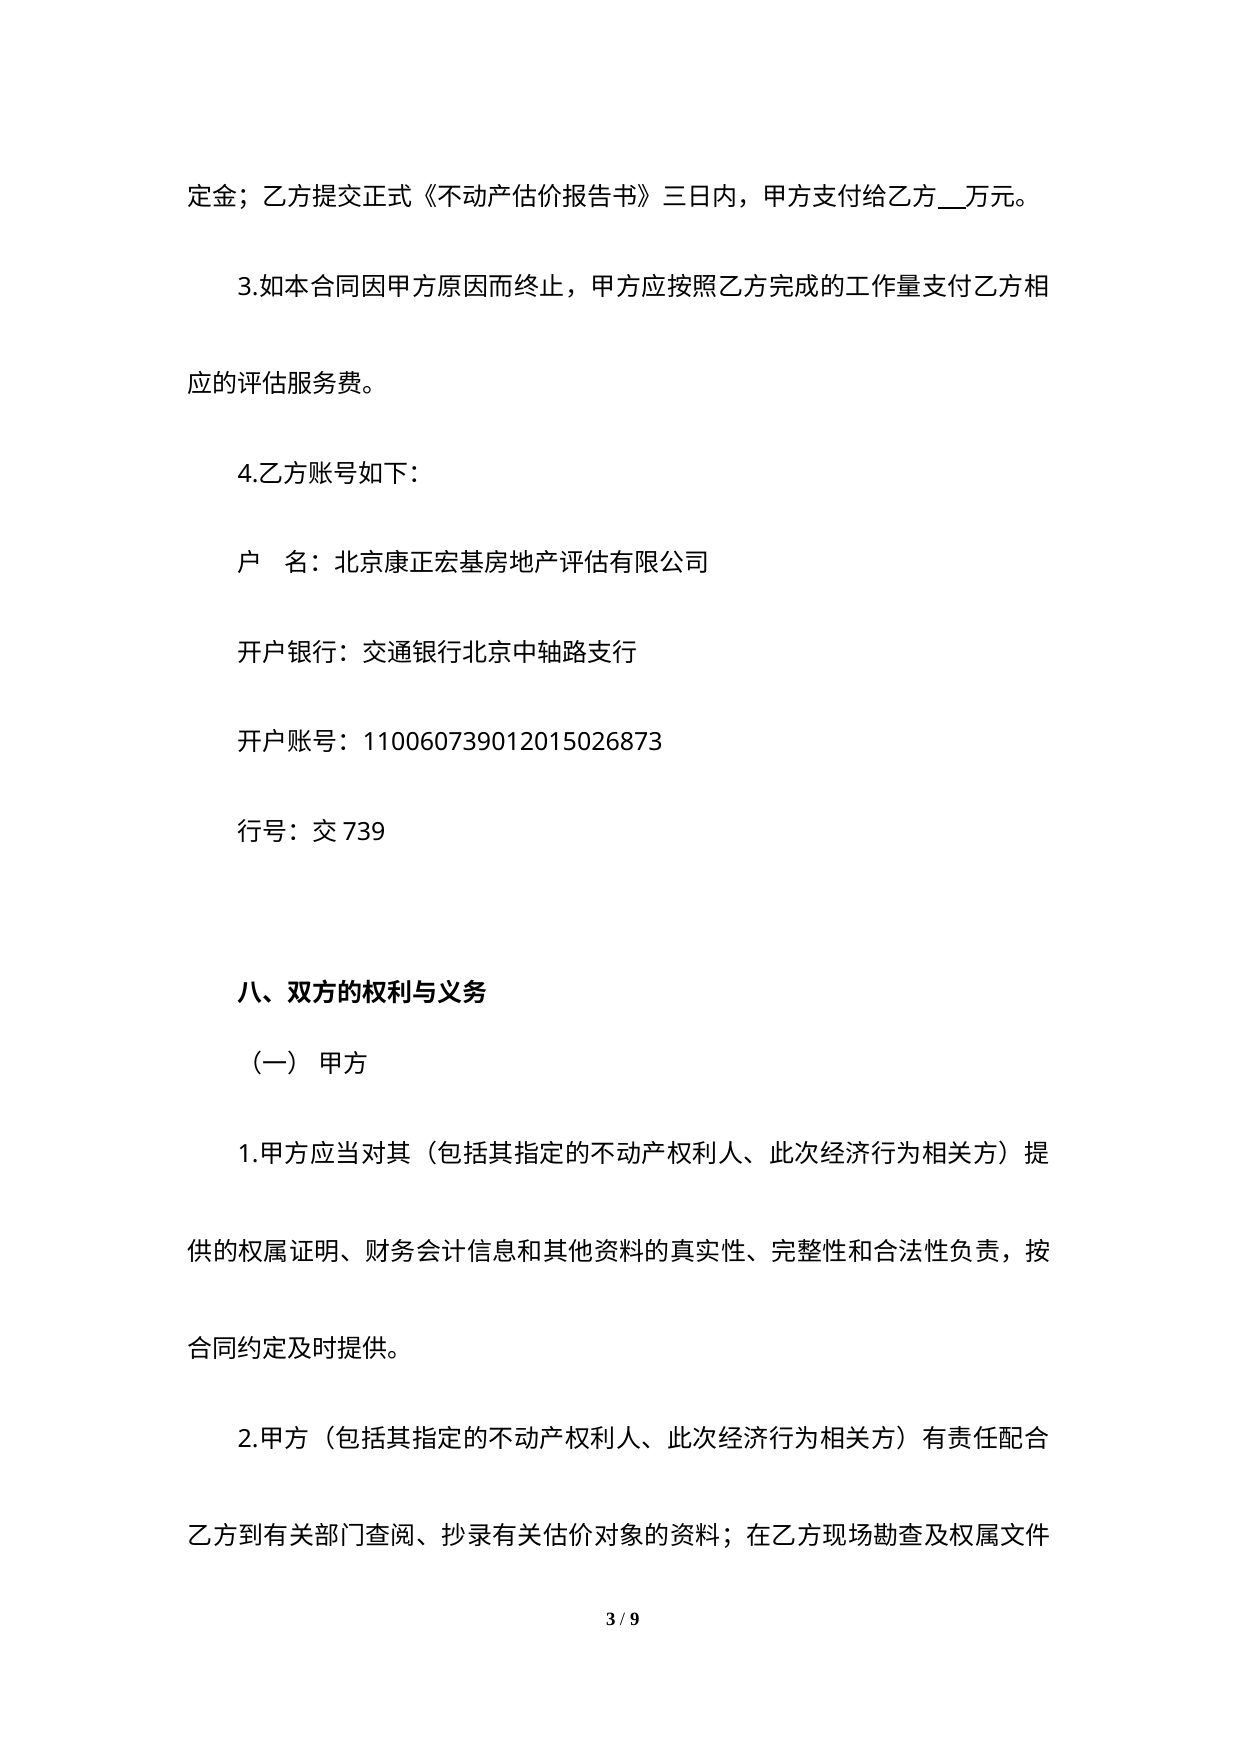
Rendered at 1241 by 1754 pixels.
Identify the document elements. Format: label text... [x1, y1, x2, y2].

text 八、双方的权利与义务 [187, 958, 1053, 1023]
text 3.如本合同因甲方原因而终止，甲方应按照乙方完成的工作量支付乙方相应的评估服务费。 [187, 252, 1053, 414]
text 4.乙方账号如下： [187, 439, 1053, 504]
text 开户银行：交通银行北京中轴路支行 [187, 618, 1053, 683]
text 开户账号：110060739012015026873 [187, 707, 1053, 772]
text 行号：交739 [187, 797, 1053, 862]
text 户 名：北京康正宏基房地产评估有限公司 [187, 528, 1053, 593]
text 1.甲方应当对其（包括其指定的不动产权利人、此次经济行为相关方）提供的权属证明、财务会计信息和其他资料的真实性、完整性和合法性负责，按合同约定及时提供。 [187, 1119, 1053, 1379]
text （一） 甲方 [187, 1029, 1053, 1094]
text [187, 162, 1053, 227]
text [187, 1404, 1053, 1566]
